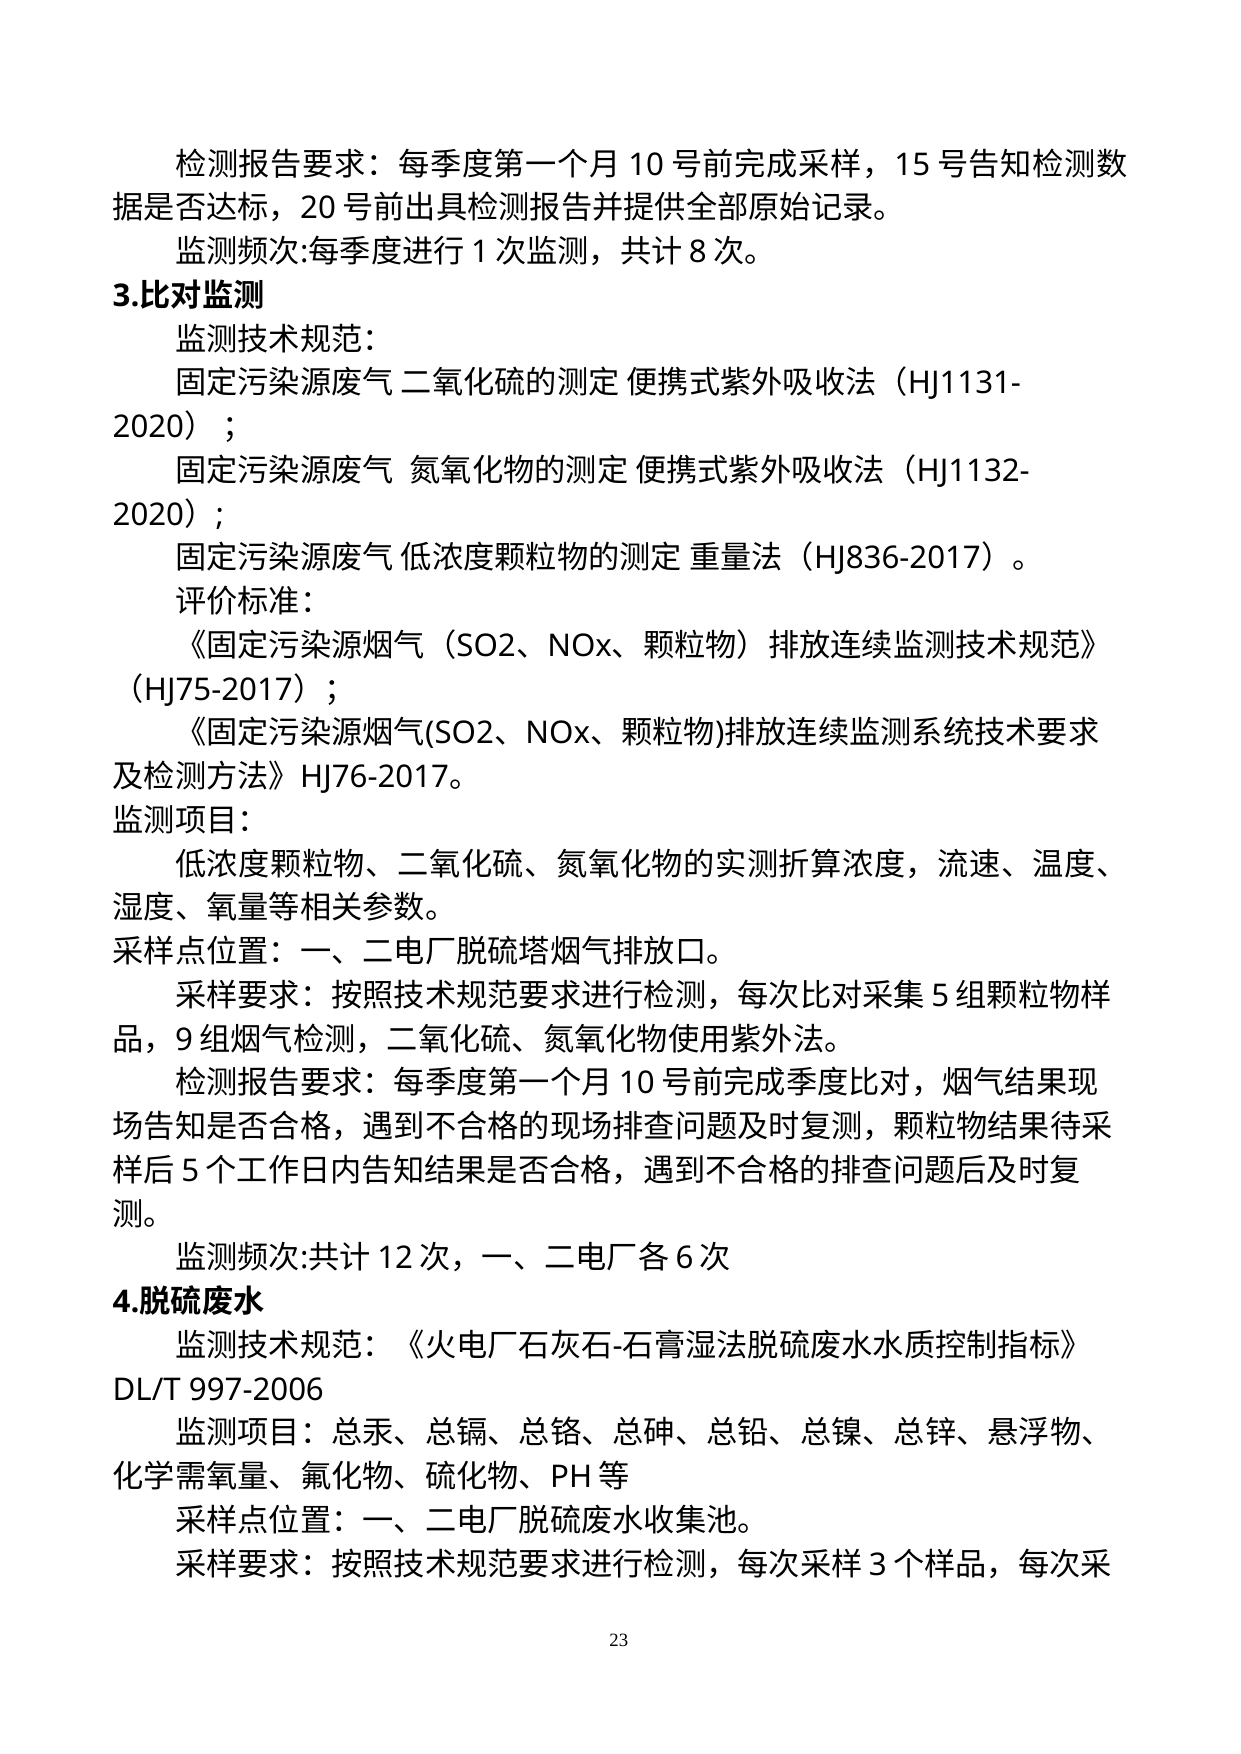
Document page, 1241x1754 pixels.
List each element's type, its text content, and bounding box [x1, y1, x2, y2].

list 固定污染源废气 二氧化硫的测定 便携式紫外吸收法（HJ1131-2020） ； [112, 359, 1128, 446]
list 固定污染源废气 氮氧化物的测定 便携式紫外吸收法（HJ1132-2020）; [112, 446, 1128, 534]
list 监测频次:共计12次，一、二电厂各6次 [112, 1234, 1128, 1277]
list 低浓度颗粒物、二氧化硫、氮氧化物的实测折算浓度，流速、温度、湿度、氧量等相关参数。 [112, 840, 1128, 927]
list 评价标准： [112, 577, 1128, 621]
list 监测技术规范：《火电厂石灰石-石膏湿法脱硫废水水质控制指标》 DL/T 997-2006 [112, 1321, 1128, 1409]
list 《固定污染源烟气（SO2、NOx、颗粒物）排放连续监测技术规范》（HJ75-2017）； [112, 621, 1128, 709]
list 监测技术规范： [112, 315, 1128, 359]
list 检测报告要求：每季度第一个月10号前完成季度比对，烟气结果现场告知是否合格，遇到不合格的现场排查问题及时复测，颗粒物结果待采样后5个工作日内告知结果是否合格，遇到不合格的排查问题后及时复测。 [112, 1059, 1128, 1234]
list 监测项目： [112, 796, 1128, 840]
list 固定污染源废气 低浓度颗粒物的测定 重量法（HJ836-2017）。 [112, 534, 1128, 577]
list 采样点位置：一、二电厂脱硫塔烟气排放口。 [112, 927, 1128, 971]
text 监测频次:每季度进行1次监测，共计8次。 [112, 227, 1128, 271]
list 4.脱硫废水 [112, 1277, 1128, 1321]
list 监测项目：总汞、总镉、总铬、总砷、总铅、总镍、总锌、悬浮物、化学需氧量、氟化物、硫化物、PH等 [112, 1409, 1128, 1496]
list 采样点位置：一、二电厂脱硫废水收集池。 [112, 1496, 1128, 1540]
list 《固定污染源烟气(SO2、NOx、颗粒物)排放连续监测系统技术要求及检测方法》HJ76-2017。 [112, 709, 1128, 796]
text 检测报告要求：每季度第一个月10号前完成采样，15号告知检测数据是否达标，20号前出具检测报告并提供全部原始记录。 [112, 140, 1128, 227]
list 采样要求：按照技术规范要求进行检测，每次比对采集5组颗粒物样品，9组烟气检测，二氧化硫、氮氧化物使用紫外法。 [112, 971, 1128, 1059]
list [112, 1540, 1128, 1584]
list 3.比对监测 [112, 271, 1128, 315]
